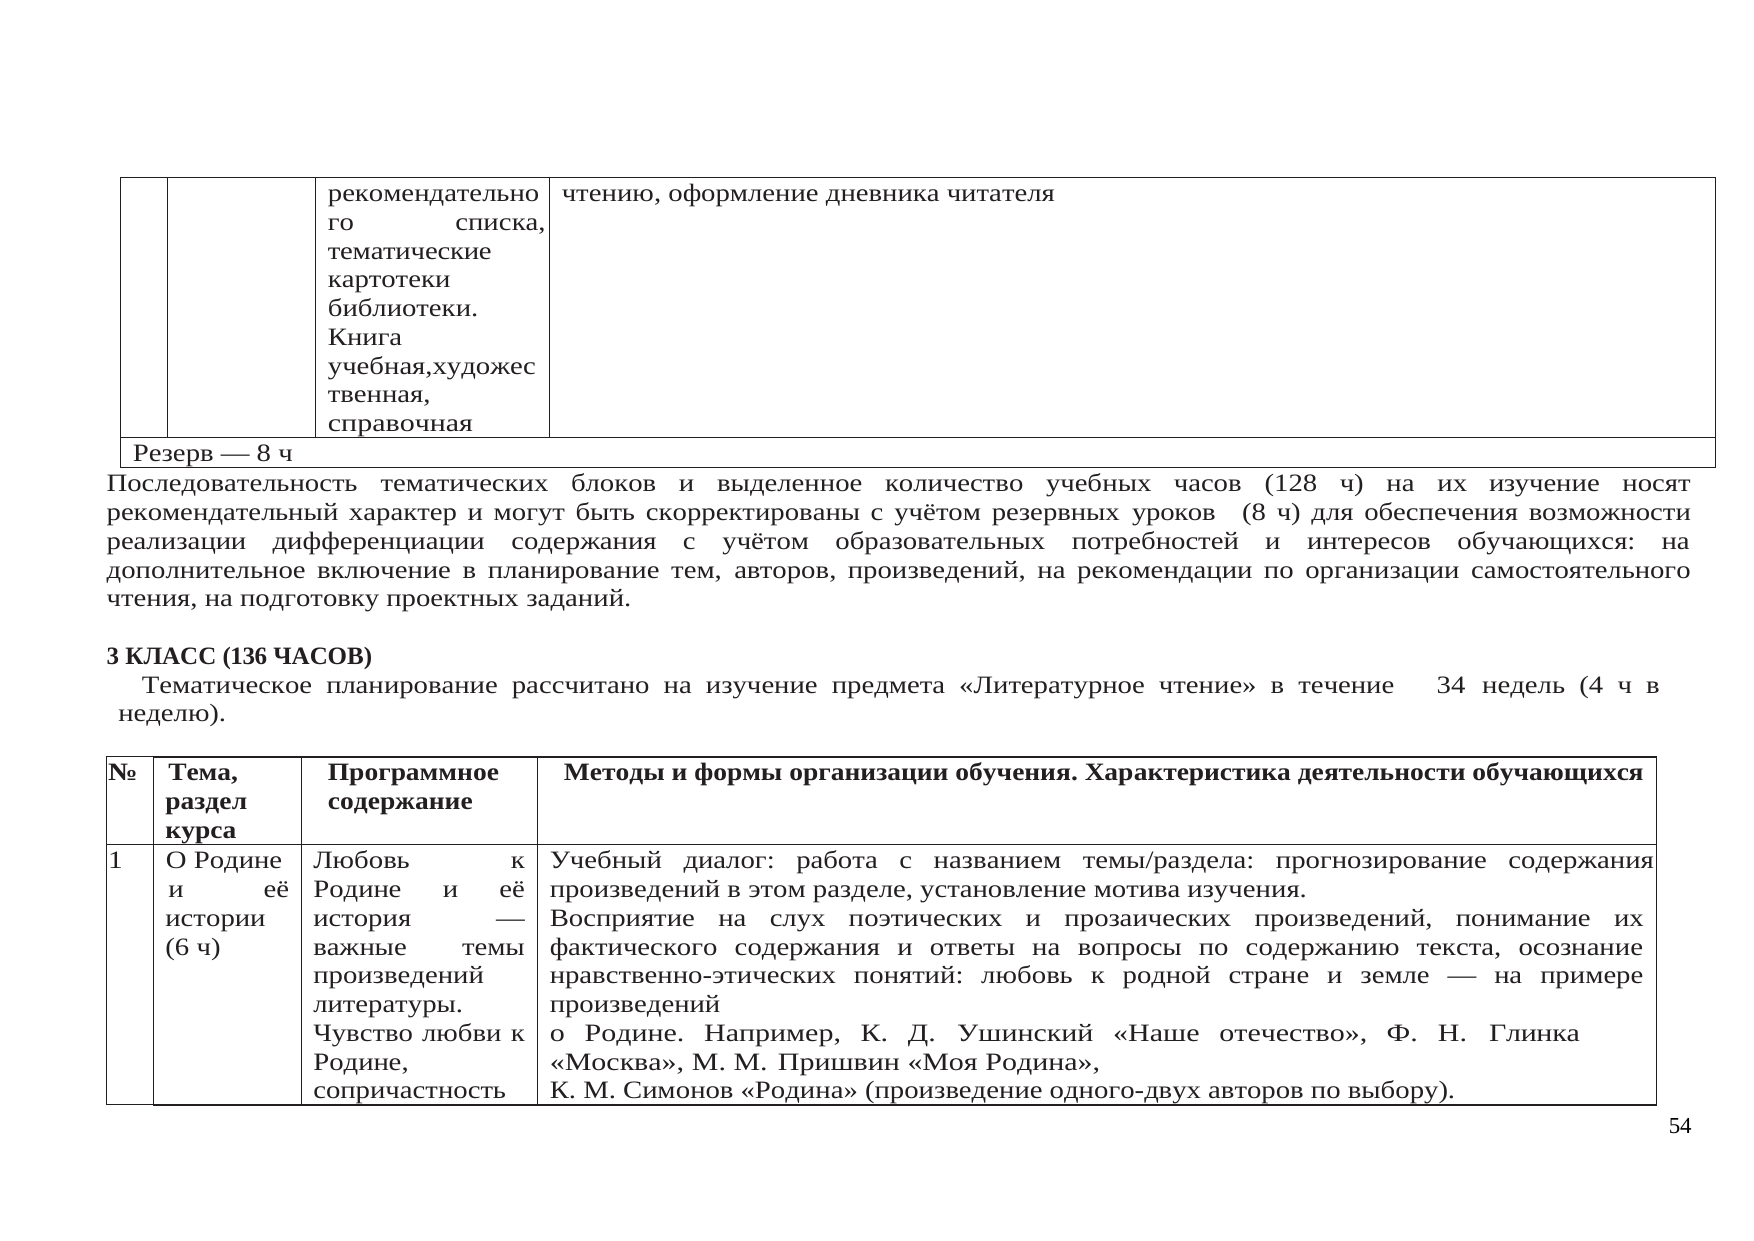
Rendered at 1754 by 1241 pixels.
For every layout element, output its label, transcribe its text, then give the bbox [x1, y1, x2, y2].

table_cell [154, 845, 301, 1104]
table_header Программное содержание [302, 758, 537, 844]
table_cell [302, 845, 537, 1104]
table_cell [316, 178, 549, 437]
text Последовательность тематических блоков и выделенное количество учебных часов (128 ч) на их изучение носят рекомендательный характер и могут быть скорректированы с учётом резервных уроков (8 ч) для обеспечения возможности реализации дифференциации содержания с учётом образовательных потребностей и интересов обучающихся: на дополнительное включение в планирование тем, авторов, произведений, на рекомендации по организации самостоятельного чтения, на подготовку проектных заданий. [106, 468, 1691, 612]
table_header № [107, 757, 153, 844]
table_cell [168, 178, 315, 437]
table_cell Резерв — 8 ч [121, 438, 1715, 467]
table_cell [538, 845, 1656, 1104]
table_cell 11 [121, 178, 167, 437]
table_header Тема, раздел курса [154, 758, 301, 844]
subtitle 3 КЛАСС (136 ЧАСОВ) [106, 641, 1691, 670]
table_cell 1 [107, 845, 153, 1104]
table_header Методы и формы организации обучения. Характеристика деятельности обучающихся [538, 758, 1656, 844]
text Тематическое планирование рассчитано на изучение предмета «Литературное чтение» в течение 34 недель (4 ч в неделю). [118, 670, 1660, 727]
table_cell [550, 178, 1715, 437]
